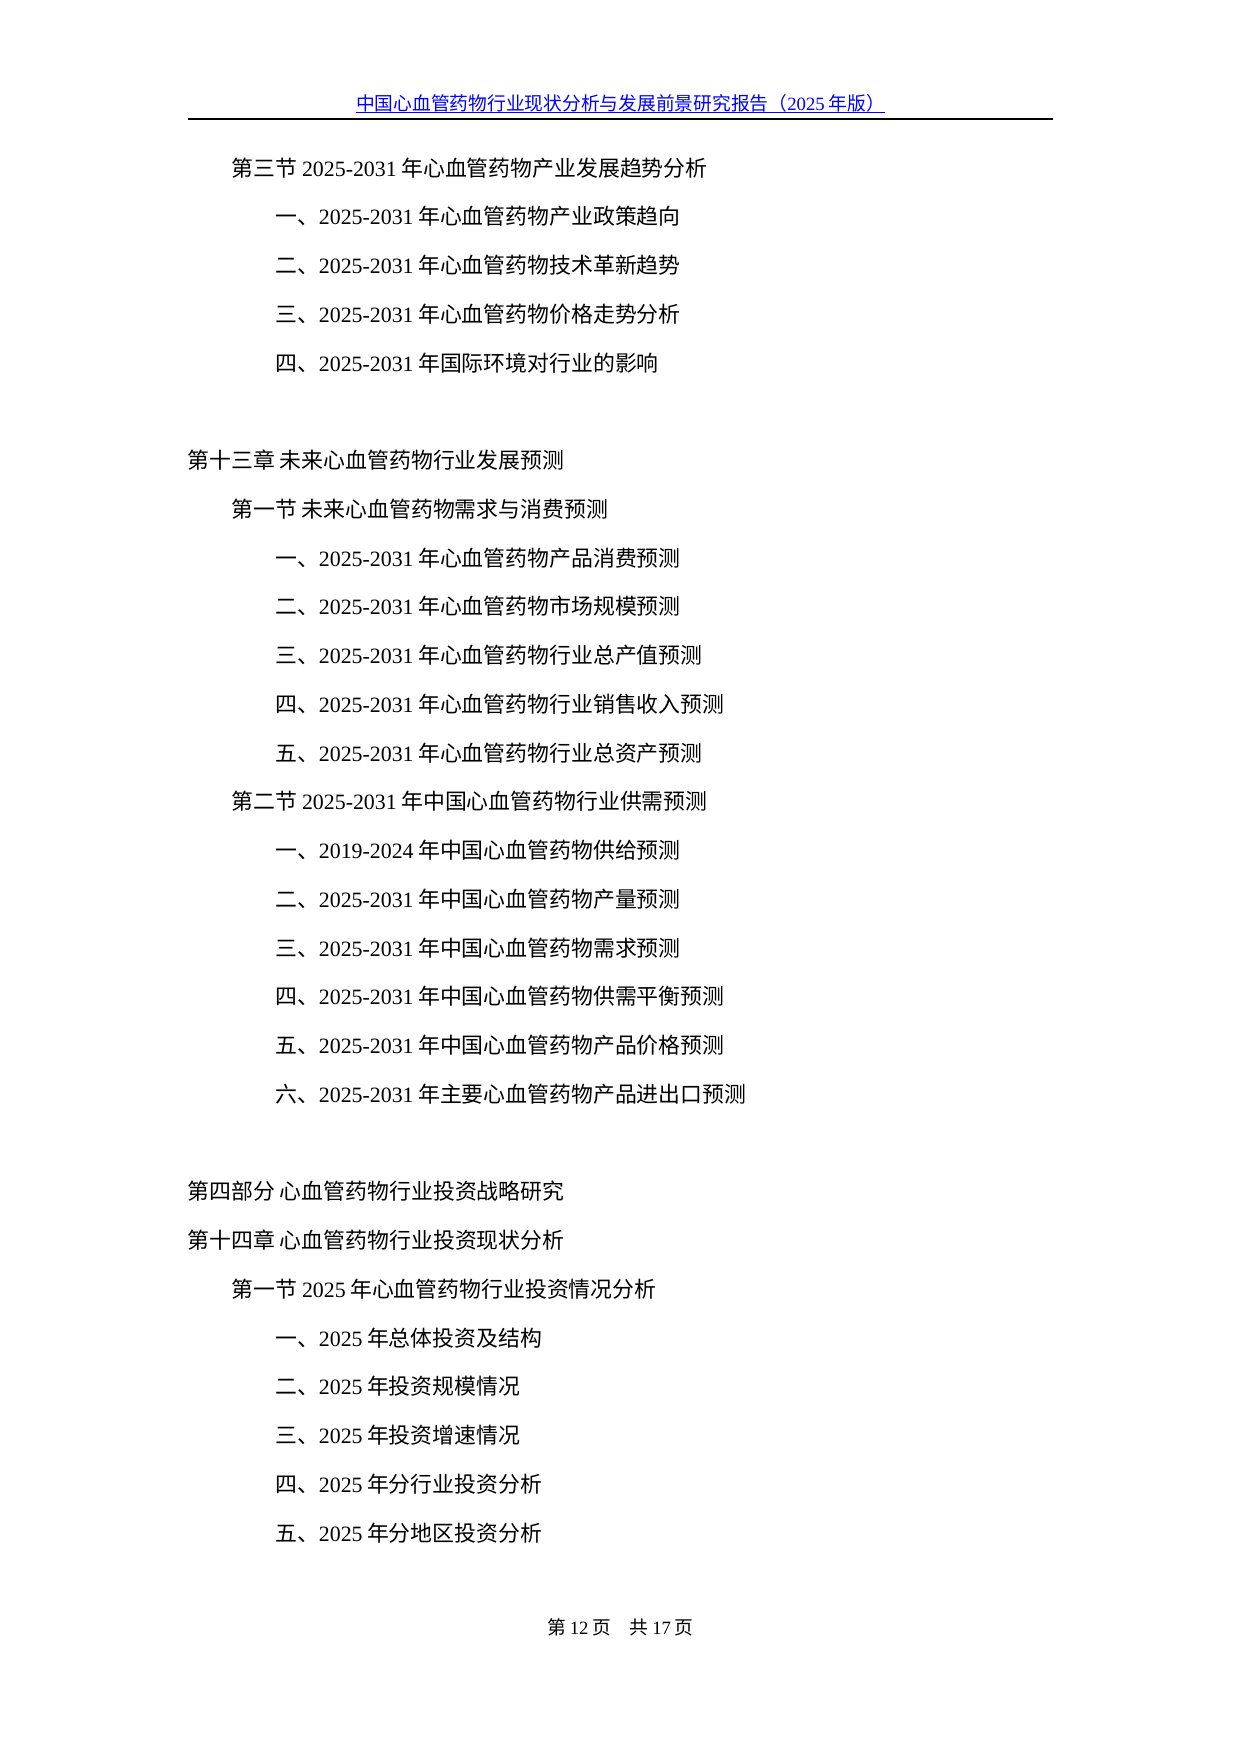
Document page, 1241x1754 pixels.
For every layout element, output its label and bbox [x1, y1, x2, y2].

text [187, 150, 1053, 1548]
